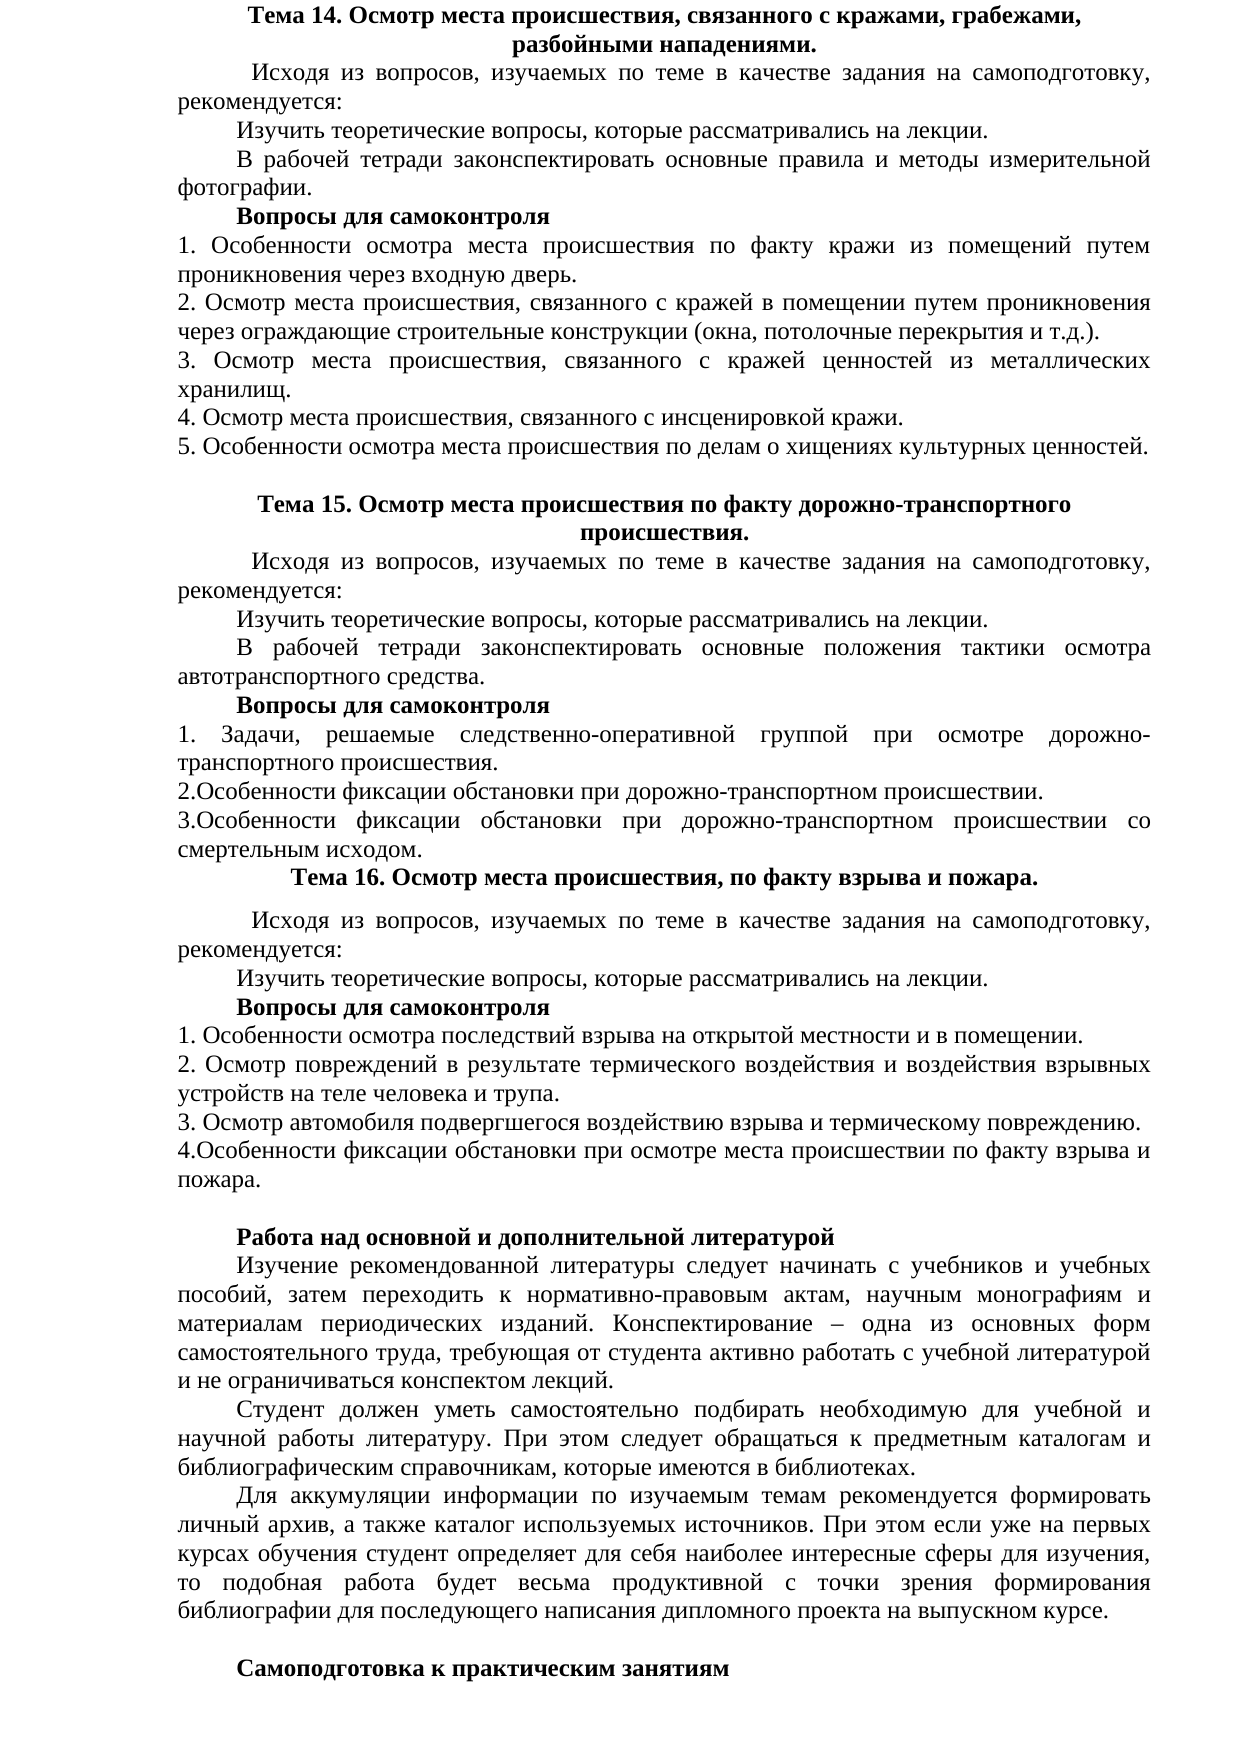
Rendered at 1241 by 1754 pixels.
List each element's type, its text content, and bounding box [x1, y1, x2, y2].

text Изучить теоретические вопросы, которые рассматривались на лекции. [177, 963, 1152, 992]
text В рабочей тетради законспектировать основные правила и методы измерительной фотографии. [177, 144, 1152, 201]
text 1. Особенности осмотра места происшествия по факту кражи из помещений путем проникновения через входную дверь. [177, 230, 1152, 287]
text 1. Особенности осмотра последствий взрыва на открытой местности и в помещении. [177, 1021, 1152, 1049]
text В рабочей тетради законспектировать основные положения тактики осмотра автотранспортного средства. [177, 632, 1152, 690]
text Вопросы для самоконтроля [177, 690, 1152, 719]
text Изучение рекомендованной литературы следует начинать с учебников и учебных пособий, затем переходить к нормативно-правовым актам, научным монографиям и материалам периодических изданий. Конспектирование – одна из основных форм самостоятельного труда, требующая от студента активно работать с учебной литературой и не ограничиваться конспектом лекций. [177, 1251, 1152, 1394]
text 3. Осмотр места происшествия, связанного с кражей ценностей из металлических хранилищ. [177, 345, 1152, 402]
text Вопросы для самоконтроля [177, 201, 1152, 230]
text Тема 16. Осмотр места происшествия, по факту взрыва и пожара. [177, 862, 1152, 891]
text 2.Особенности фиксации обстановки при дорожно-транспортном происшествии. [177, 776, 1152, 805]
text 5. Особенности осмотра места происшествия по делам о хищениях культурных ценностей. [177, 431, 1152, 460]
text Вопросы для самоконтроля [177, 992, 1152, 1021]
text Работа над основной и дополнительной литературой [177, 1222, 1152, 1251]
text Самоподготовка к практическим занятиям [177, 1653, 1152, 1682]
text Изучить теоретические вопросы, которые рассматривались на лекции. [177, 115, 1152, 144]
text Исходя из вопросов, изучаемых по теме в качестве задания на самоподготовку, рекомендуется: [177, 57, 1152, 115]
text 4. Осмотр места происшествия, связанного с инсценировкой кражи. [177, 402, 1152, 431]
text Исходя из вопросов, изучаемых по теме в качестве задания на самоподготовку, рекомендуется: [177, 546, 1152, 604]
text 3.Особенности фиксации обстановки при дорожно-транспортном происшествии со смертельным исходом. [177, 805, 1152, 862]
text 2. Осмотр места происшествия, связанного с кражей в помещении путем проникновения через ограждающие строительные конструкции (окна, потолочные перекрытия и т.д.). [177, 287, 1152, 345]
text Тема 14. Осмотр места происшествия, связанного с кражами, грабежами, разбойными нападениями. [177, 0, 1152, 57]
text 3. Осмотр автомобиля подвергшегося воздействию взрыва и термическому повреждению. [177, 1107, 1152, 1136]
text 4.Особенности фиксации обстановки при осмотре места происшествии по факту взрыва и пожара. [177, 1136, 1152, 1193]
text 2. Осмотр повреждений в результате термического воздействия и воздействия взрывных устройств на теле человека и трупа. [177, 1049, 1152, 1107]
text Для аккумуляции информации по изучаемым темам рекомендуется формировать личный архив, а также каталог используемых источников. При этом если уже на первых курсах обучения студент определяет для себя наиболее интересные сферы для изучения, то подобная работа будет весьма продуктивной с точки зрения формирования библиографии для последующего написания дипломного проекта на выпускном курсе. [177, 1481, 1152, 1624]
text Тема 15. Осмотр места происшествия по факту дорожно-транспортного происшествия. [177, 489, 1152, 546]
text 1. Задачи, решаемые следственно-оперативной группой при осмотре дорожно-транспортного происшествия. [177, 719, 1152, 776]
text Изучить теоретические вопросы, которые рассматривались на лекции. [177, 604, 1152, 632]
text Исходя из вопросов, изучаемых по теме в качестве задания на самоподготовку, рекомендуется: [177, 906, 1152, 963]
text Студент должен уметь самостоятельно подбирать необходимую для учебной и научной работы литературу. При этом следует обращаться к предметным каталогам и библиографическим справочникам, которые имеются в библиотеках. [177, 1394, 1152, 1481]
